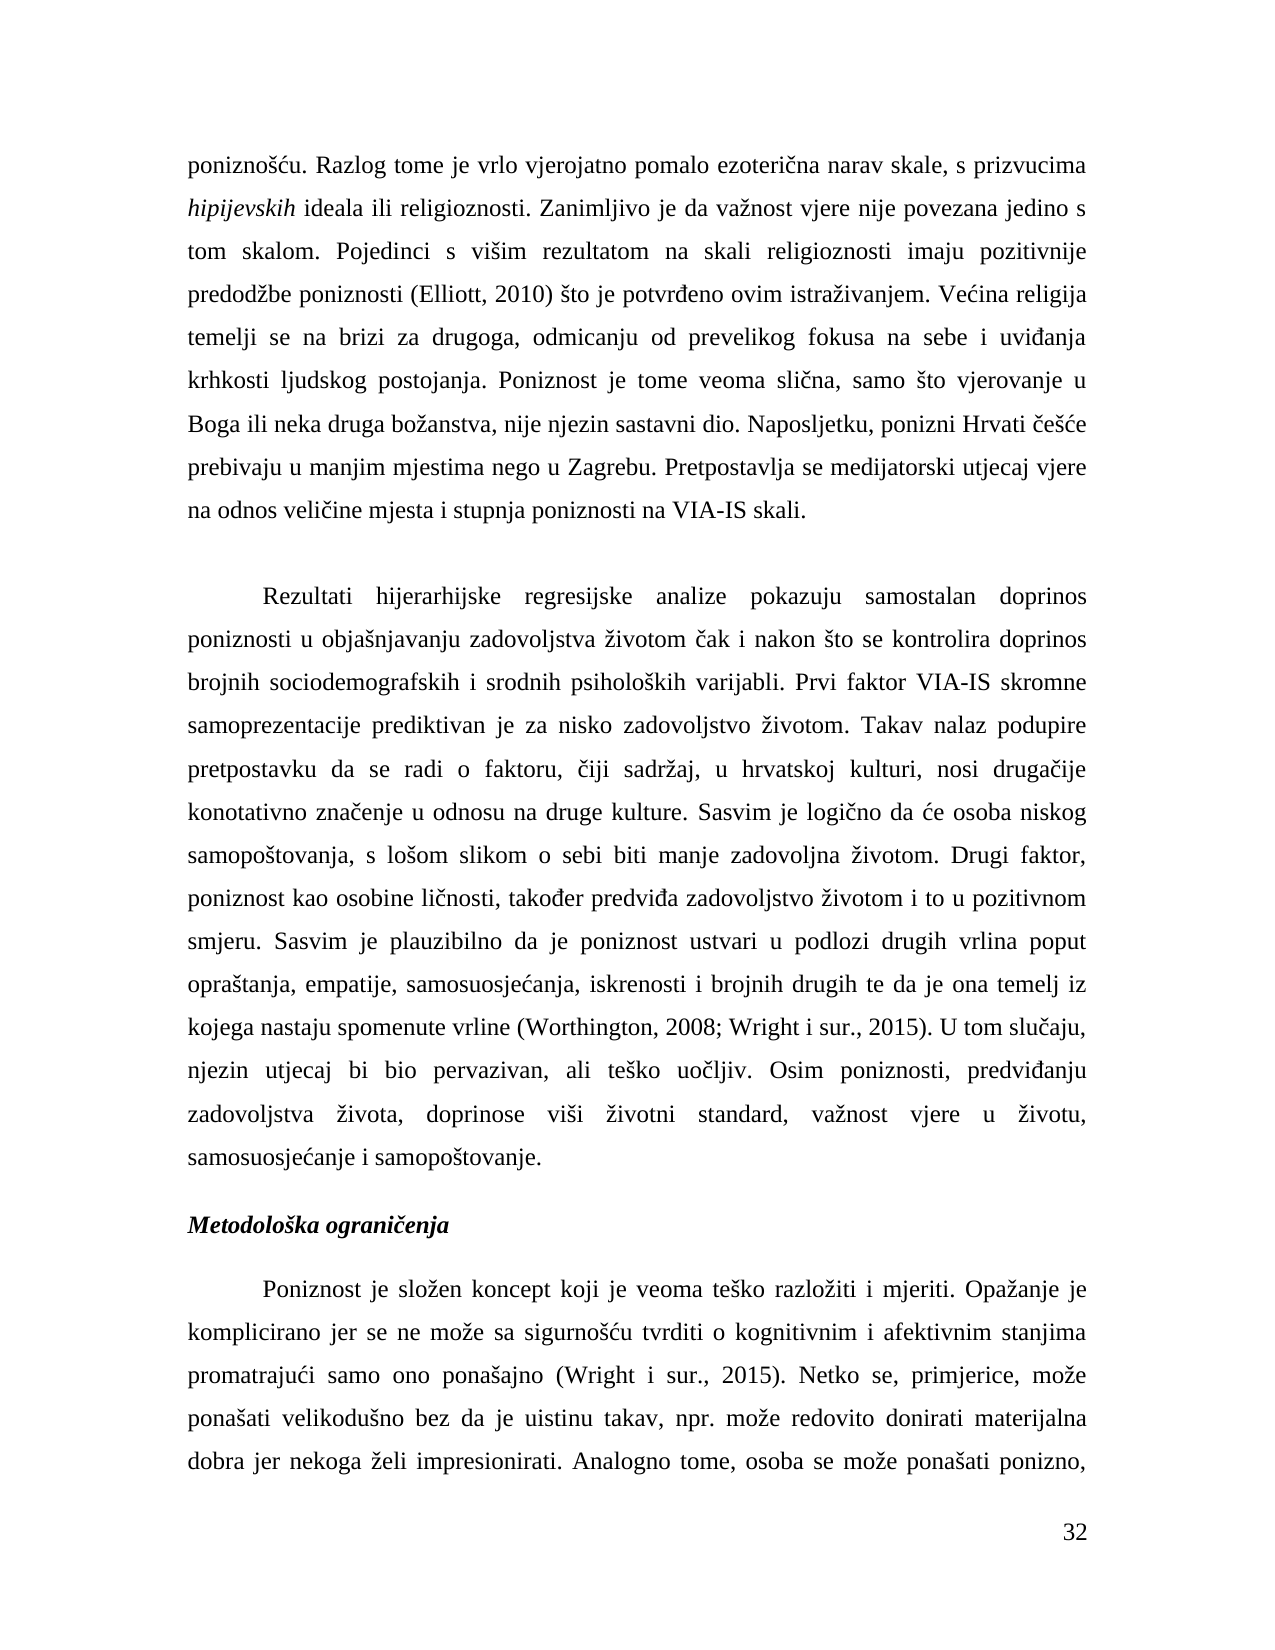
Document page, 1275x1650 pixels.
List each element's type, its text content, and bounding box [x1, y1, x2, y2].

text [187, 1274, 1087, 1475]
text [187, 150, 1087, 524]
subtitle Metodološka ograničenja [187, 1210, 1087, 1239]
text Rezultati hijerarhijske regresijske analize pokazuju samostalan doprinos poniznosti u objašnjavanju zadovoljstva životom čak i nakon što se kontrolira doprinos brojnih sociodemografskih i srodnih psiholoških varijabli. Prvi faktor VIA-IS skromne samoprezentacije prediktivan je za nisko zadovoljstvo životom. Takav nalaz podupire pretpostavku da se radi o faktoru, čiji sadržaj, u hrvatskoj kulturi, nosi drugačije konotativno značenje u odnosu na druge kulture. Sasvim je logično da će osoba niskog samopoštovanja, s lošom slikom o sebi biti manje zadovoljna životom. Drugi faktor, poniznost kao osobine ličnosti, također predviđa zadovoljstvo životom i to u pozitivnom smjeru. Sasvim je plauzibilno da je poniznost ustvari u podlozi drugih vrlina poput opraštanja, empatije, samosuosjećanja, iskrenosti i brojnih drugih te da je ona temelj iz kojega nastaju spomenute vrline (Worthington, 2008; Wright i sur., 2015). U tom slučaju, njezin utjecaj bi bio pervazivan, ali teško uočljiv. Osim poniznosti, predviđanju zadovoljstva života, doprinose viši životni standard, važnost vjere u životu, samosuosjećanje i samopoštovanje. [187, 581, 1087, 1171]
